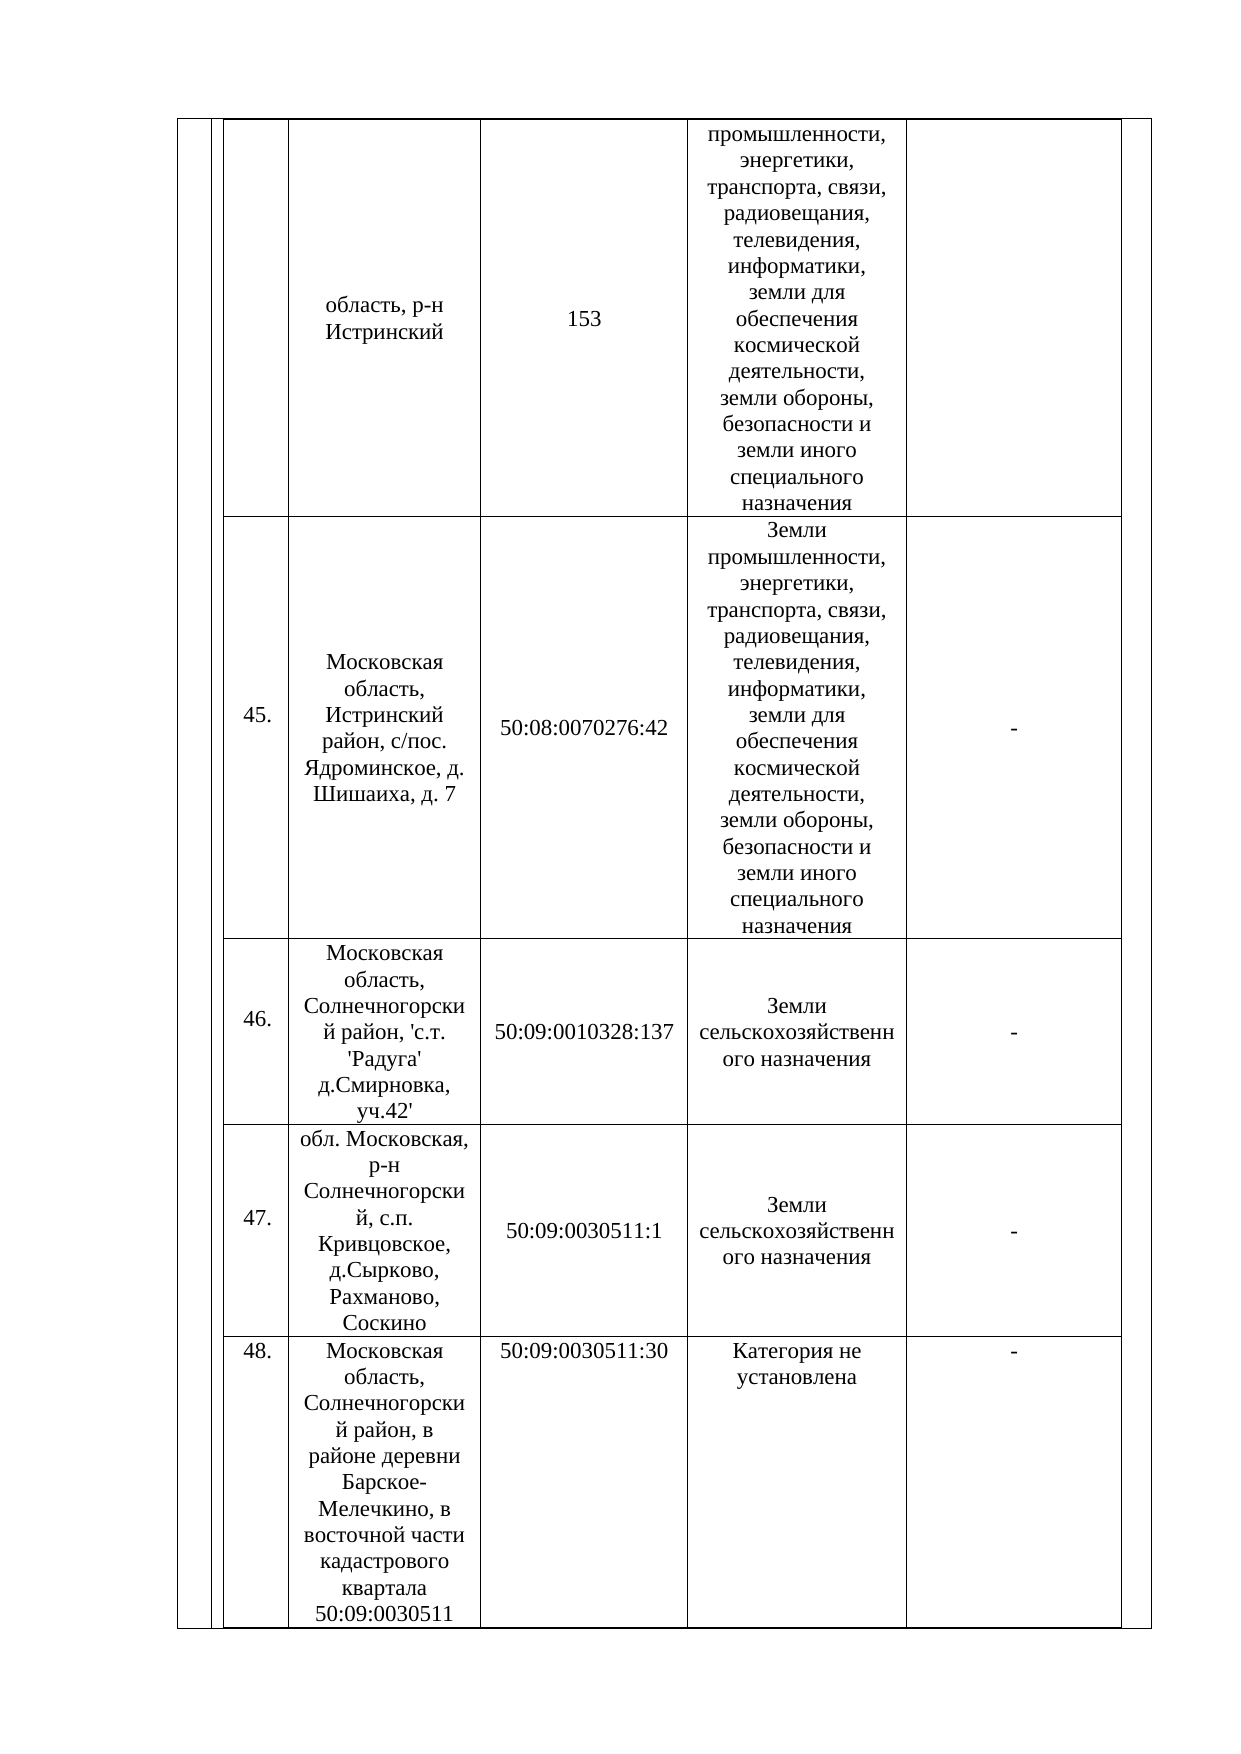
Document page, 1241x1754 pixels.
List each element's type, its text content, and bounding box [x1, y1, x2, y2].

table_cell [907, 1125, 1121, 1336]
table_cell 3 [178, 119, 211, 1628]
table_cell [481, 1125, 687, 1336]
table_cell [224, 120, 288, 516]
table_cell [907, 120, 1121, 516]
table_cell [688, 1337, 906, 1627]
table_cell [289, 1337, 480, 1627]
table_cell [224, 1125, 288, 1336]
table_cell [907, 1337, 1121, 1627]
table_cell [688, 1125, 906, 1336]
table_cell [289, 1125, 480, 1336]
table_cell [289, 120, 480, 516]
table_cell [907, 939, 1121, 1124]
table_cell [212, 119, 223, 1628]
table_cell [688, 517, 906, 938]
table_cell [481, 939, 687, 1124]
table_cell [224, 939, 288, 1124]
table_cell [481, 517, 687, 938]
table_cell [481, 120, 687, 516]
table_cell [688, 120, 906, 516]
table_cell [224, 1337, 288, 1627]
table_cell [481, 1337, 687, 1627]
table_cell [688, 939, 906, 1124]
table_cell [289, 939, 480, 1124]
table_cell [289, 517, 480, 938]
table_cell [224, 517, 288, 938]
table_cell [1122, 119, 1151, 1628]
table_cell [907, 517, 1121, 938]
